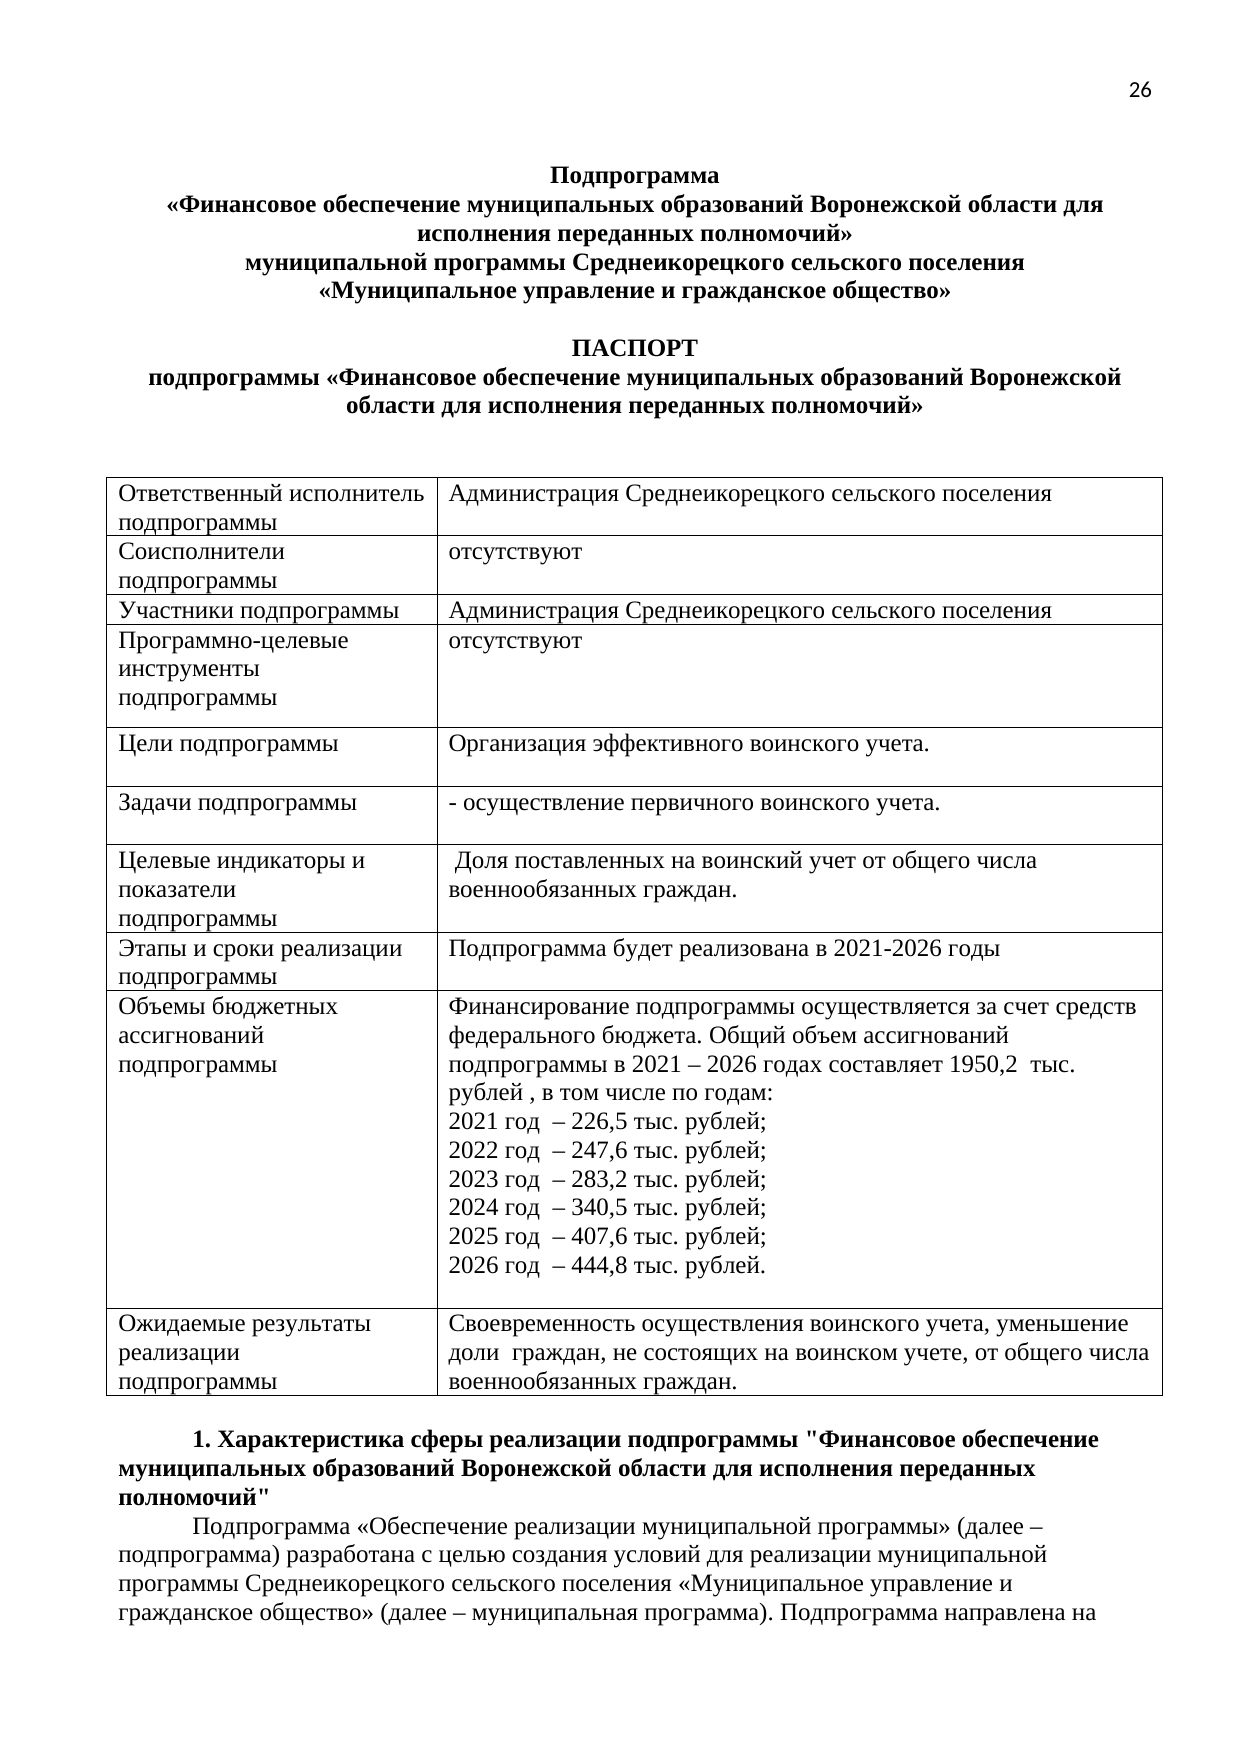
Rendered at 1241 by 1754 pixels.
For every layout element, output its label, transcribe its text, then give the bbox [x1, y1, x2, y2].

table_cell отсутствуют [438, 625, 1162, 727]
table_cell Цели подпрограммы [107, 728, 437, 786]
table_header Администрация Среднеикорецкого сельского поселения [438, 478, 1162, 535]
text «Муниципальное управление и гражданское общество» [118, 276, 1152, 304]
table_cell - осуществление первичного воинского учета. [438, 787, 1162, 844]
table_cell Доля поставленных на воинский учет от общего числа военнообязанных граждан. [438, 845, 1162, 932]
table_cell Целевые индикаторы и показатели подпрограммы [107, 845, 437, 932]
table_cell отсутствуют [438, 536, 1162, 594]
table_cell Участники подпрограммы [107, 595, 437, 624]
table_cell Соисполнители подпрограммы [107, 536, 437, 594]
table_cell Администрация Среднеикорецкого сельского поселения [438, 595, 1162, 624]
text подпрограммы «Финансовое обеспечение муниципальных образований Воронежской области для исполнения переданных полномочий» [118, 362, 1152, 419]
table_cell Организация эффективного воинского учета. [438, 728, 1162, 786]
text ПАСПОРТ [118, 333, 1152, 362]
table_cell Финансирование подпрограммы осуществляется за счет средств федерального бюджета. Общий объем ассигнований подпрограммы в 2021 – 2026 годах составляет 1950,2 тыс. рублей , в том числе по годам: 2021 год – 226,5 тыс. рублей; 2022 год – 247,6 тыс. рублей; 2023 год – 283,2 тыс. рублей; 2024 год – 340,5 тыс. рублей; 2025 год – 407,6 тыс. рублей; 2026 год – 444,8 тыс. рублей. [438, 991, 1162, 1307]
text муниципальной программы Среднеикорецкого сельского поселения [118, 247, 1152, 276]
text Подпрограмма [118, 161, 1152, 189]
table_cell Объемы бюджетных ассигнований подпрограммы [107, 991, 437, 1307]
table_cell Задачи подпрограммы [107, 787, 437, 844]
table_header Ответственный исполнитель подпрограммы [107, 478, 437, 535]
table_cell Своевременность осуществления воинского учета, уменьшение доли граждан, не состоящих на воинском учете, от общего числа военнообязанных граждан. [438, 1309, 1162, 1395]
text «Финансовое обеспечение муниципальных образований Воронежской области для исполнения переданных полномочий» [118, 189, 1152, 247]
table_cell Ожидаемые результаты реализации подпрограммы [107, 1309, 437, 1395]
table_cell Программно-целевые инструменты подпрограммы [107, 625, 437, 727]
table_cell Подпрограмма будет реализована в 2021-2026 годы [438, 933, 1162, 990]
table_cell Этапы и сроки реализации подпрограммы [107, 933, 437, 990]
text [118, 1511, 1152, 1626]
text 1. Характеристика сферы реализации подпрограммы "Финансовое обеспечение муниципальных образований Воронежской области для исполнения переданных полномочий" [118, 1424, 1152, 1511]
